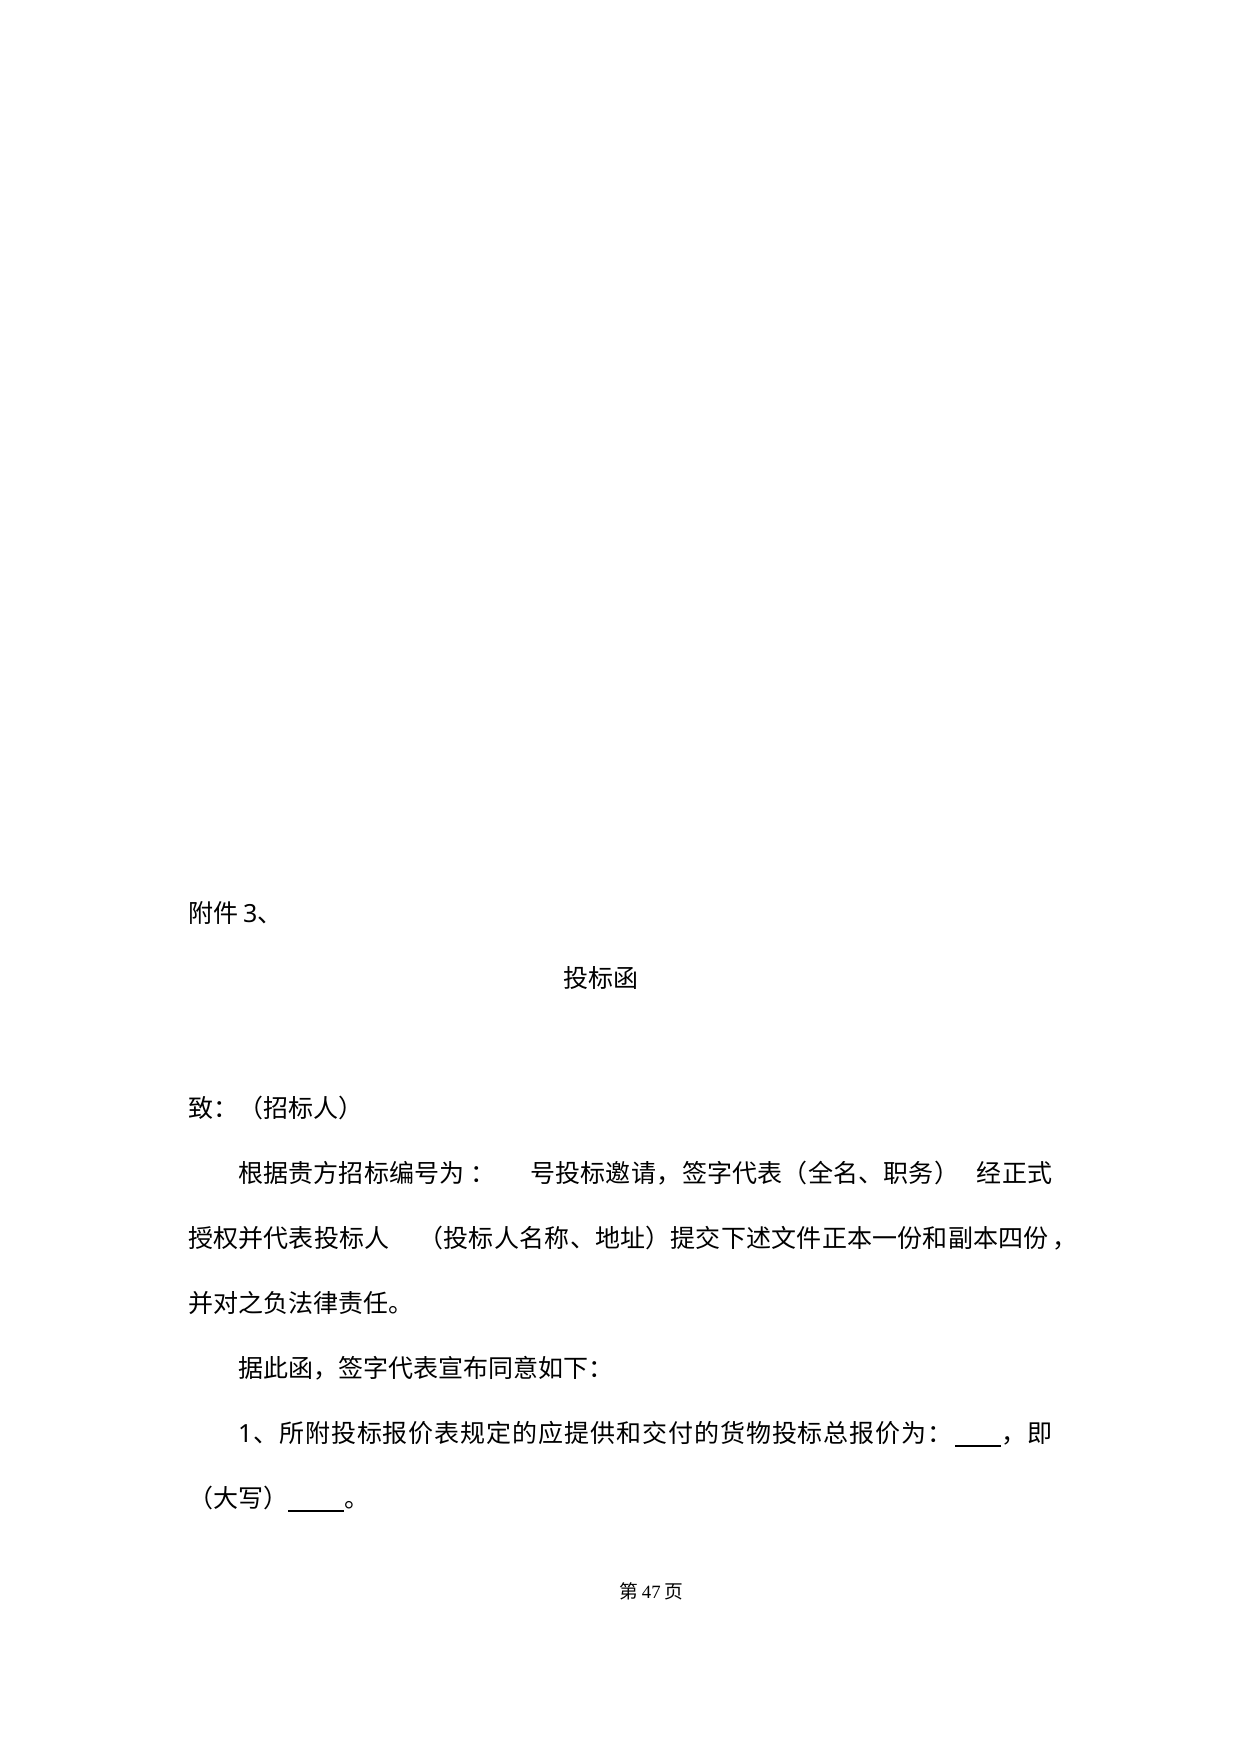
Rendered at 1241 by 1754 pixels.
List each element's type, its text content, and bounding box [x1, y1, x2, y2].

text 根据贵方招标编号为 ： 号投标邀请，签字代表（全名、职务） 经正式授权并代表投标人 （投标人名称、地址）提交下述文件正本一份和副本四份，并对之负法律责任。 [188, 1139, 1052, 1334]
text 1、所附投标报价表规定的应提供和交付的货物投标总报价为： ，即（大写） 。 [188, 1399, 1052, 1529]
text 附件3、 [188, 879, 1052, 944]
text 据此函，签字代表宣布同意如下： [188, 1334, 1052, 1399]
text 致：（招标人） [188, 1074, 1052, 1139]
text 投标函 [188, 944, 1052, 1009]
